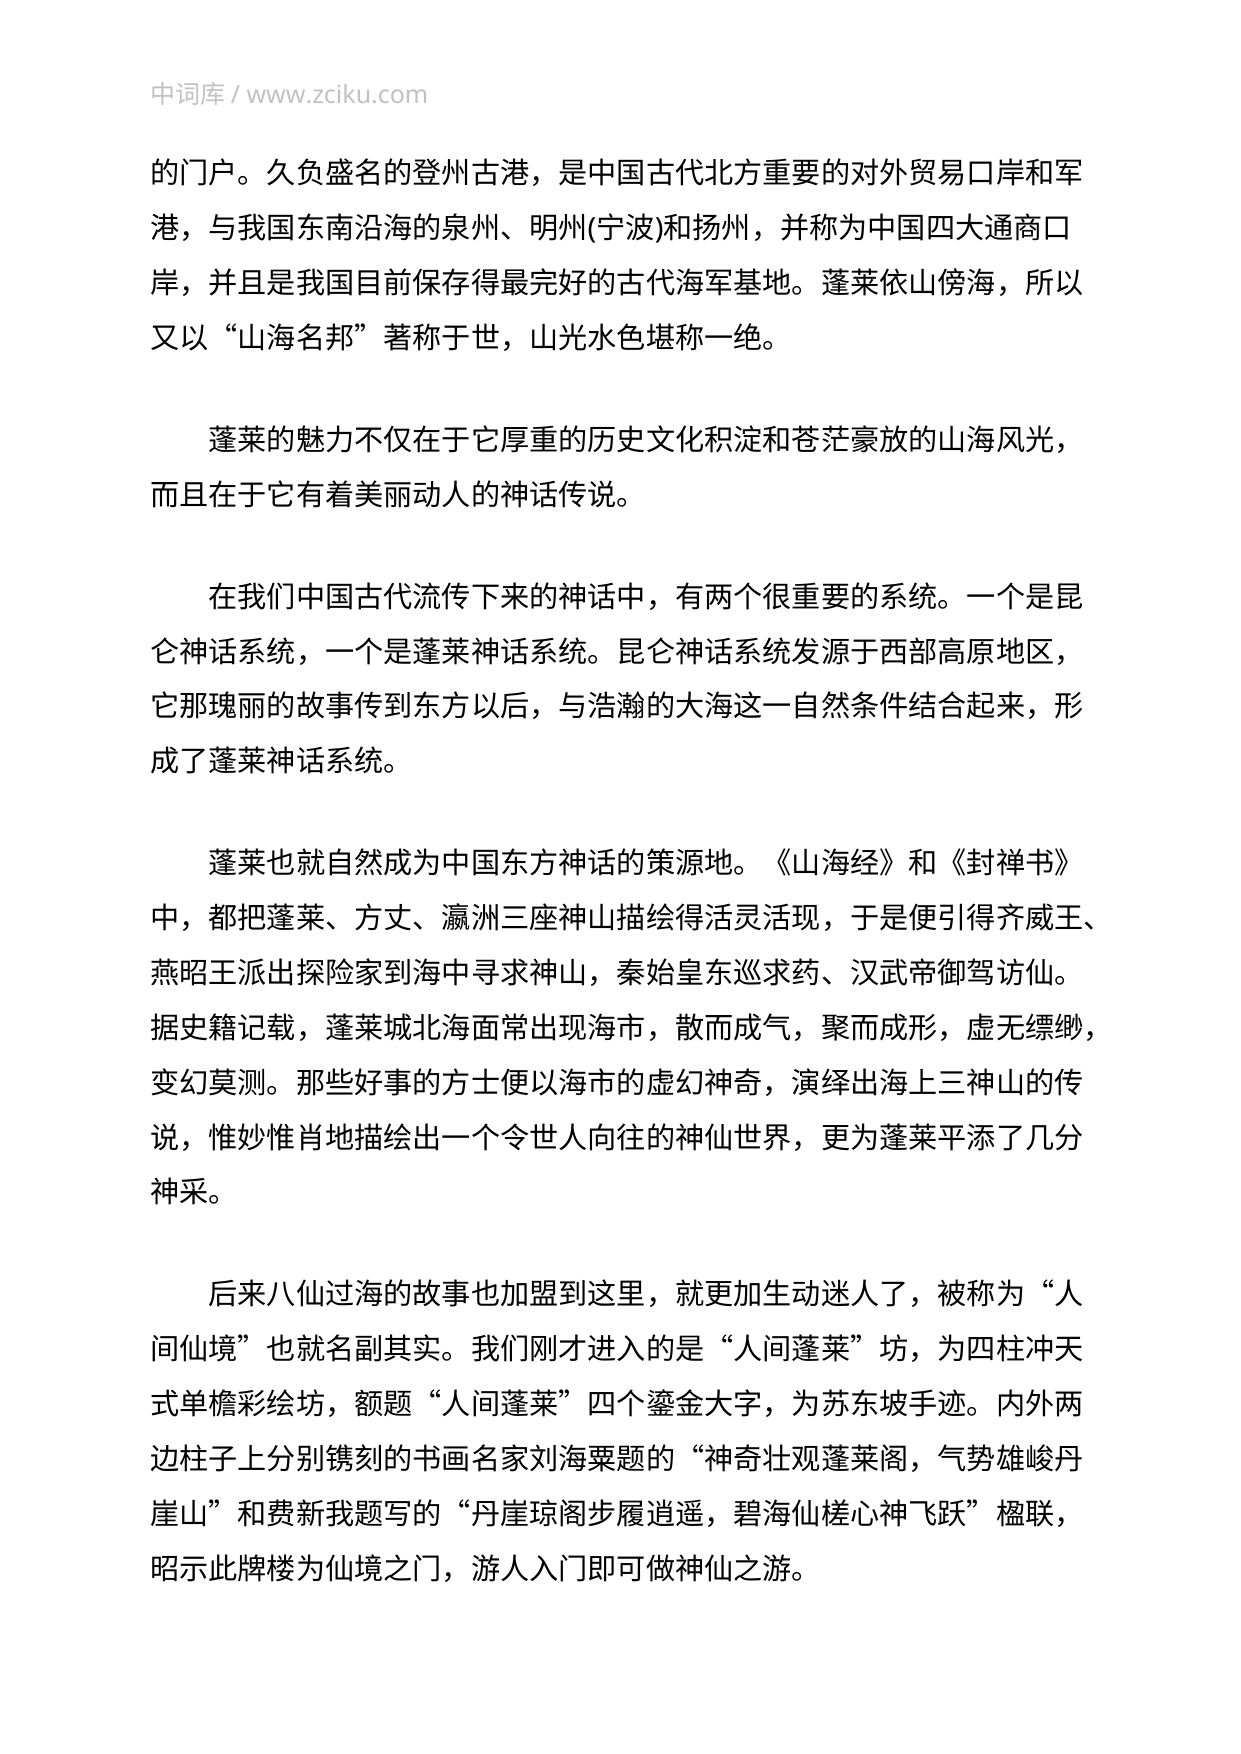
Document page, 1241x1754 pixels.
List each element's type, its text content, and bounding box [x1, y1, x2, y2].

text 后来八仙过海的故事也加盟到这里，就更加生动迷人了，被称为“人间仙境”也就名副其实。我们刚才进入的是“人间蓬莱”坊，为四柱冲天式单檐彩绘坊，额题“人间蓬莱”四个鎏金大字，为苏东坡手迹。内外两边柱子上分别镌刻的书画名家刘海粟题的“神奇壮观蓬莱阁，气势雄峻丹崖山”和费新我题写的“丹崖琼阁步履逍遥，碧海仙槎心神飞跃”楹联，昭示此牌楼为仙境之门，游人入门即可做神仙之游。 [150, 1271, 1090, 1588]
text 蓬莱的魅力不仅在于它厚重的历史文化积淀和苍茫豪放的山海风光，而且在于它有着美丽动人的神话传说。 [150, 417, 1090, 514]
text 蓬莱也就自然成为中国东方神话的策源地。《山海经》和《封禅书》中，都把蓬莱、方丈、瀛洲三座神山描绘得活灵活现，于是便引得齐威王、燕昭王派出探险家到海中寻求神山，秦始皇东巡求药、汉武帝御驾访仙。据史籍记载，蓬莱城北海面常出现海市，散而成气，聚而成形，虚无缥缈，变幻莫测。那些好事的方士便以海市的虚幻神奇，演绎出海上三神山的传说，惟妙惟肖地描绘出一个令世人向往的神仙世界，更为蓬莱平添了几分神采。 [150, 840, 1090, 1211]
text 在我们中国古代流传下来的神话中，有两个很重要的系统。一个是昆仑神话系统，一个是蓬莱神话系统。昆仑神话系统发源于西部高原地区，它那瑰丽的故事传到东方以后，与浩瀚的大海这一自然条件结合起来，形成了蓬莱神话系统。 [150, 573, 1090, 780]
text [150, 150, 1090, 357]
